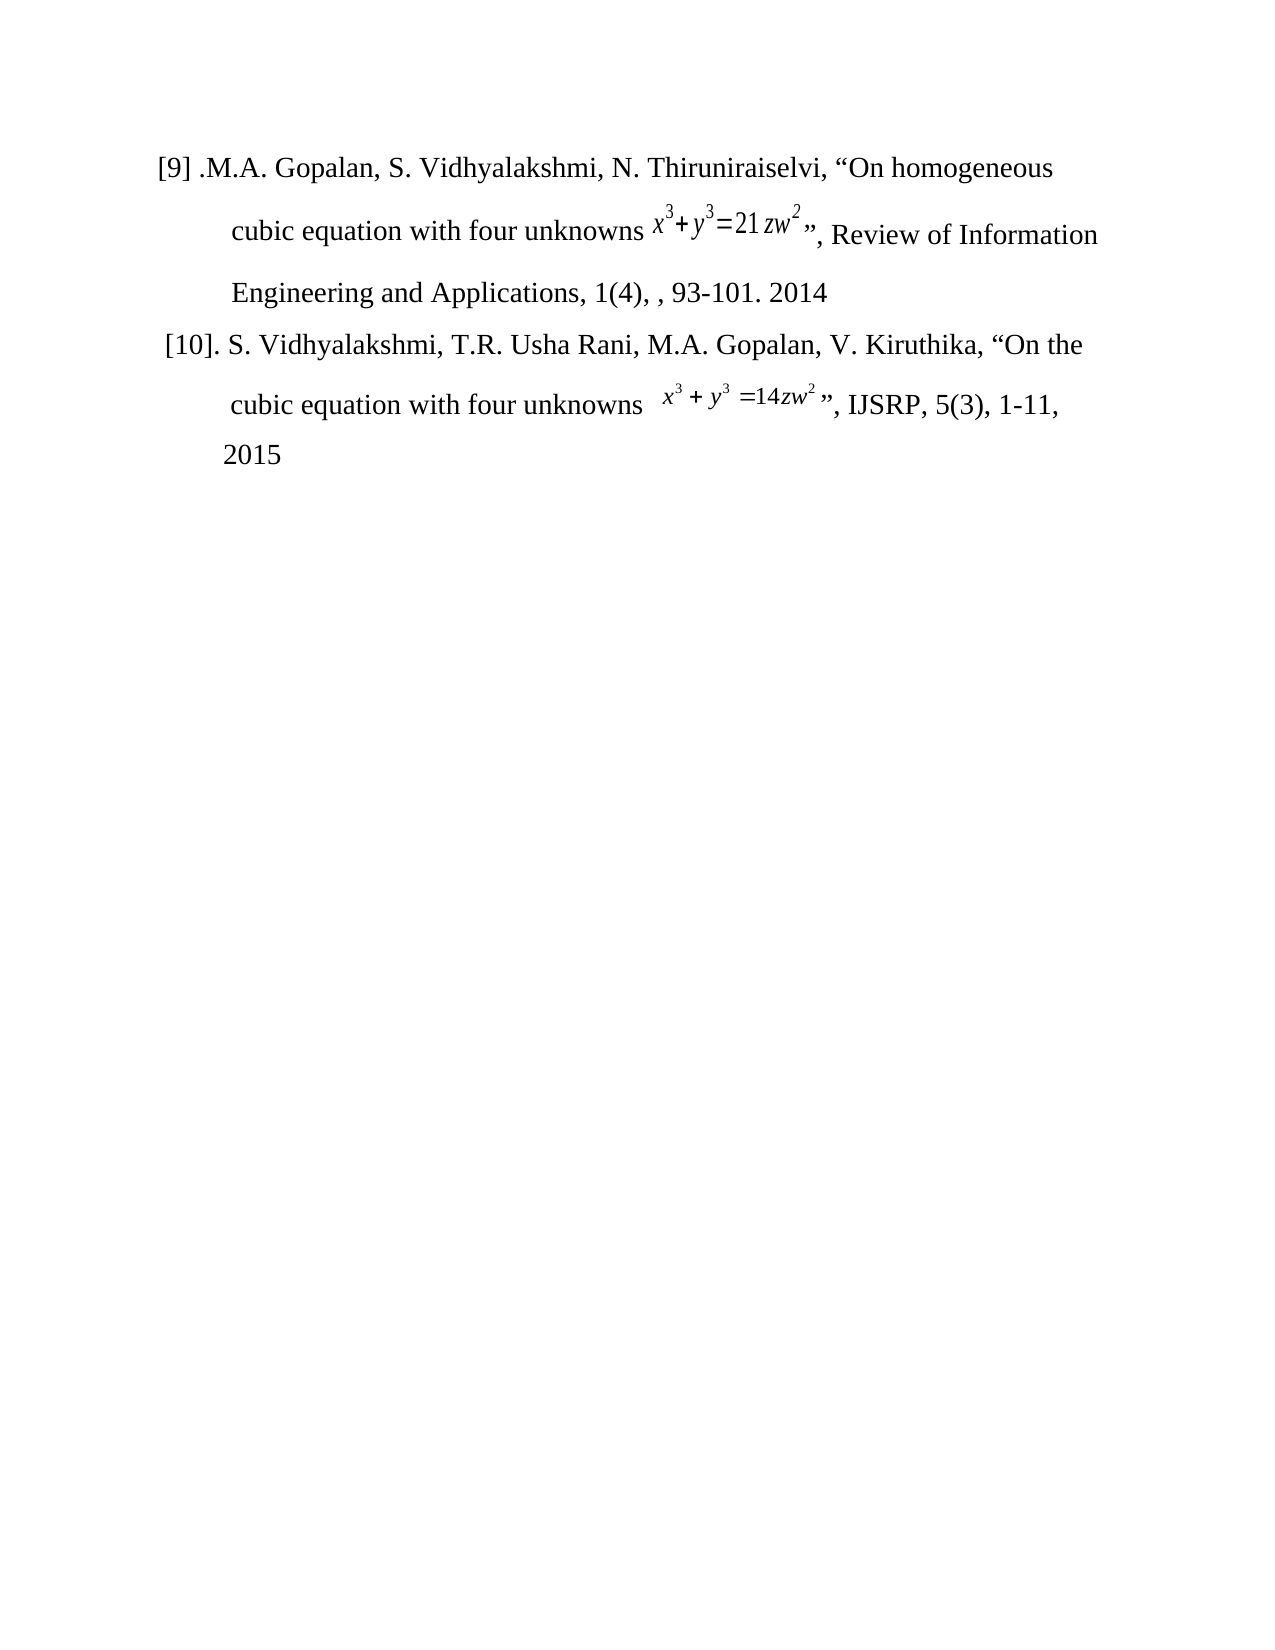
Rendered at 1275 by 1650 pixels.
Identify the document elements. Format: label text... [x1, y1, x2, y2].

text cubic equation with four unknowns ”, Review of Information [187, 200, 1125, 251]
text cubic equation with four unknowns ”, IJSRP, 5(3), 1-11, [150, 378, 1125, 421]
text [10]. S. Vidhyalakshmi, T.R. Usha Rani, M.A. Gopalan, V. Kiruthika, “On the [150, 327, 1125, 361]
text 2015 [150, 437, 1125, 471]
text [9] .M.A. Gopalan, S. Vidhyalakshmi, N. Thiruniraiselvi, “On homogeneous [150, 150, 1125, 183]
text Engineering and Applications, 1(4), , 93-101. 2014 [187, 270, 1125, 308]
